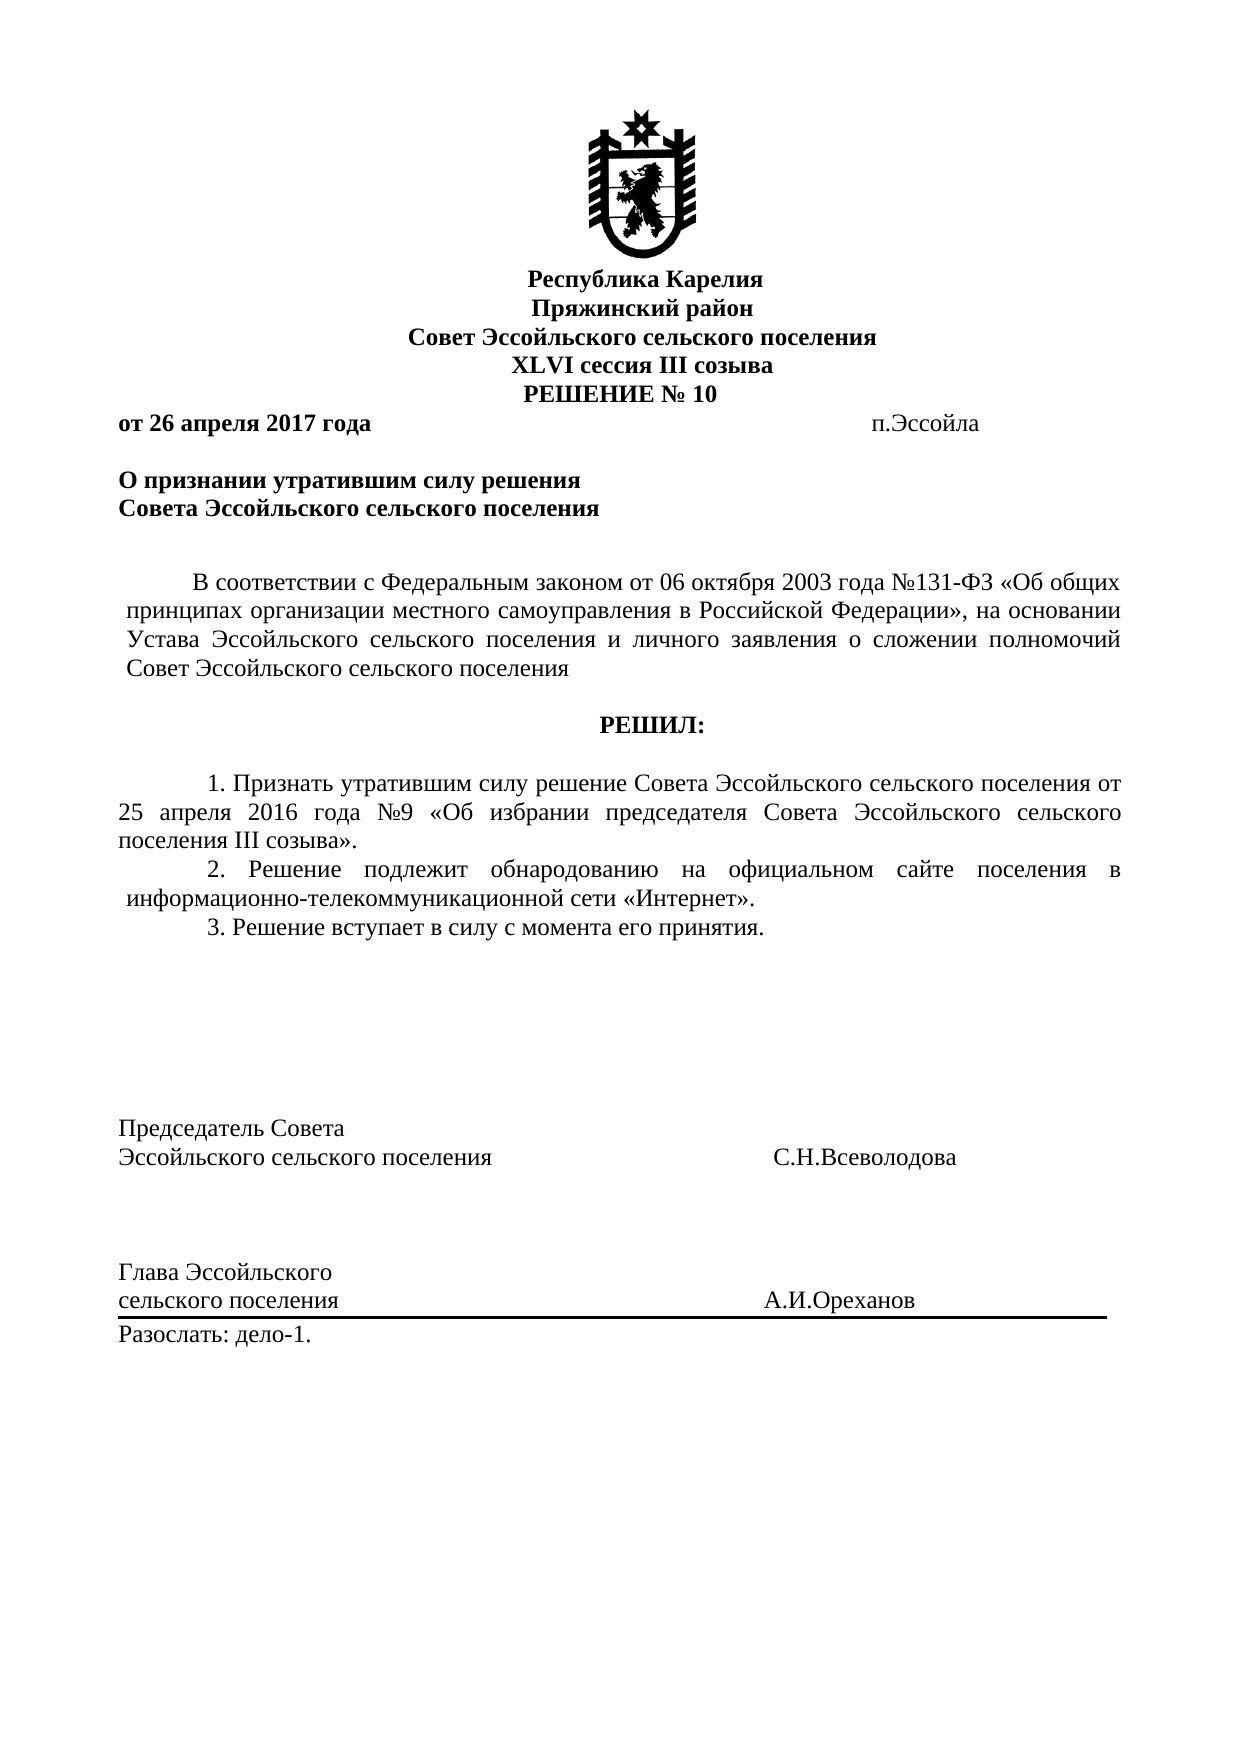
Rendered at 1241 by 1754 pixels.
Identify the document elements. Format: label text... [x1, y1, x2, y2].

text 2. Решение подлежит обнародованию на официальном сайте поселения в информационно-телекоммуникационной сети «Интернет». [126, 854, 1122, 912]
text РЕШИЛ: [126, 711, 1122, 739]
text 3. Решение вступает в силу с момента его принятия. [126, 912, 1122, 941]
picture [582, 103, 703, 265]
text от 26 апреля 2017 года п.Эссойла [118, 408, 1107, 437]
text В соответствии с Федеральным законом от 06 октября 2003 года №131-ФЗ «Об общих принципах организации местного самоуправления в Российской Федерации», на основании Устава Эссойльского сельского поселения и личного заявления о сложении полномочий Совет Эссойльского сельского поселения [126, 567, 1122, 682]
title Глава Эссойльского [118, 1257, 1107, 1286]
title Председатель Совета [118, 1113, 1107, 1142]
text РЕШЕНИЕ № 10 [118, 146, 1122, 408]
text 1. Признать утратившим силу решение Совета Эссойльского сельского поселения от 25 апреля 2016 года №9 «Об избрании председателя Совета Эссойльского сельского поселения III созыва». [118, 768, 1122, 854]
text Пряжинский район [237, 293, 1047, 322]
title сельского поселения А.И.Ореханов [118, 1286, 1107, 1316]
title Разослать: дело-1. [118, 1319, 1107, 1348]
text Республика Карелия [237, 264, 1047, 293]
table_header О признании утратившим силу решения Совета Эссойльского сельского поселения [107, 465, 737, 567]
text Совет Эссойльского сельского поселения [237, 322, 1047, 350]
text XLVI сессия III созыва [237, 350, 1047, 379]
title Эссойльского сельского поселения С.Н.Всеволодова [118, 1142, 1107, 1171]
